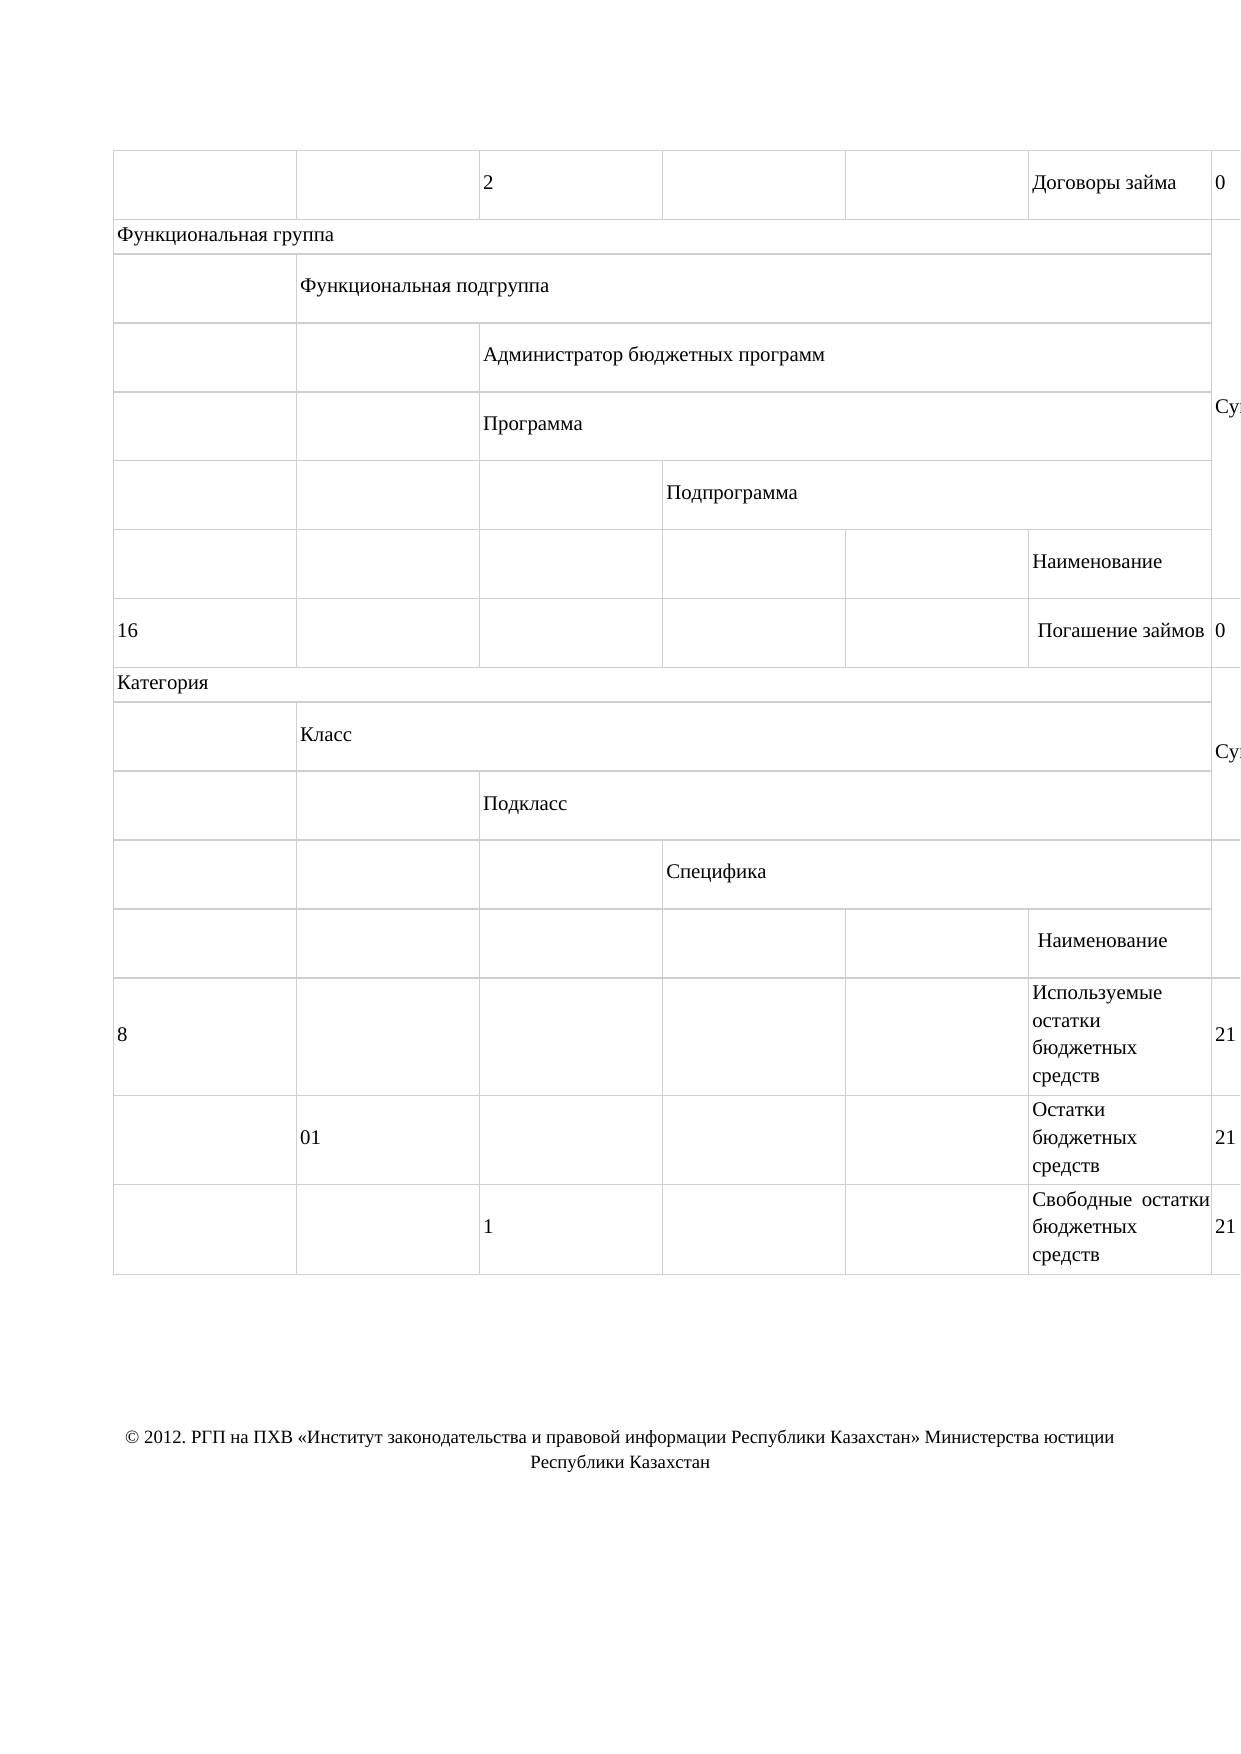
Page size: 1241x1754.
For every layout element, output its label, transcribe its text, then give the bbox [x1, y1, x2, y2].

table_cell [297, 530, 479, 598]
table_cell Наименование [1029, 910, 1211, 977]
table_cell Договоры займа [1029, 151, 1211, 219]
table_cell [846, 151, 1028, 219]
table_cell [480, 461, 662, 529]
table_cell Подкласс [480, 772, 1211, 839]
table_cell 8 [114, 979, 296, 1094]
table_cell [114, 324, 296, 391]
table_cell [480, 530, 662, 598]
table_cell [297, 1185, 479, 1274]
table_cell Сумма [1212, 220, 1240, 598]
table_cell [297, 910, 479, 977]
table_cell [297, 772, 479, 839]
table_cell [663, 599, 845, 667]
table_cell Наименование [1029, 530, 1211, 598]
table_cell [114, 151, 296, 219]
table_cell [846, 910, 1028, 977]
table_cell [663, 1096, 845, 1184]
table_cell Свободные остатки бюджетных средств [1029, 1185, 1211, 1274]
table_cell 21 [1212, 979, 1240, 1094]
table_cell 0 [1212, 151, 1240, 219]
text © 2012. РГП на ПХВ «Институт законодательства и правовой информации Республики Казахстан» Министерства юстиции Республики Казахстан [112, 1426, 1128, 1472]
table_cell [297, 324, 479, 391]
table_cell [480, 1096, 662, 1184]
table_cell [297, 841, 479, 908]
table_cell [114, 1185, 296, 1274]
table_cell [480, 910, 662, 977]
table_cell [297, 151, 479, 219]
table_cell [846, 599, 1028, 667]
table_cell 16 [114, 599, 296, 667]
table_cell Специфика [663, 841, 1211, 908]
table_cell 21 [1212, 1096, 1240, 1184]
table_cell Остатки бюджетных средств [1029, 1096, 1211, 1184]
table_cell Администратор бюджетных программ [480, 324, 1211, 391]
table_cell [114, 1096, 296, 1184]
table_cell Используемые остатки бюджетных средств [1029, 979, 1211, 1094]
table_cell [297, 599, 479, 667]
table_cell [663, 910, 845, 977]
table_cell [663, 1185, 845, 1274]
table_cell 01 [297, 1096, 479, 1184]
table_cell 1 [480, 1185, 662, 1274]
table_cell [114, 530, 296, 598]
table_cell 2 [480, 151, 662, 219]
table_cell 0 [1212, 599, 1240, 667]
table_cell [480, 599, 662, 667]
table_cell Программа [480, 393, 1211, 460]
table_cell [846, 1185, 1028, 1274]
table_cell Класс [297, 703, 1211, 770]
table_cell [846, 530, 1028, 598]
table_cell Функциональная группа [114, 220, 1211, 253]
table_cell Функциональная подгруппа [297, 255, 1211, 322]
table_cell [663, 151, 845, 219]
table_cell Сумма [1212, 668, 1240, 839]
table_cell 21 [1212, 1185, 1240, 1274]
table_cell [114, 461, 296, 529]
table_cell [663, 530, 845, 598]
table_cell [846, 979, 1028, 1094]
table_cell [114, 841, 296, 908]
table_cell [297, 979, 479, 1094]
table_cell [114, 703, 296, 770]
table_cell Подпрограмма [663, 461, 1211, 529]
table_cell [846, 1096, 1028, 1184]
table_cell [480, 841, 662, 908]
table_cell Погашение займов [1029, 599, 1211, 667]
table_cell [114, 910, 296, 977]
table_cell [297, 461, 479, 529]
table_cell [114, 393, 296, 460]
table_cell [663, 979, 845, 1094]
table_cell [480, 979, 662, 1094]
table_cell [114, 772, 296, 839]
table_cell [297, 393, 479, 460]
table_cell [114, 255, 296, 322]
table_cell Категория [114, 668, 1211, 701]
